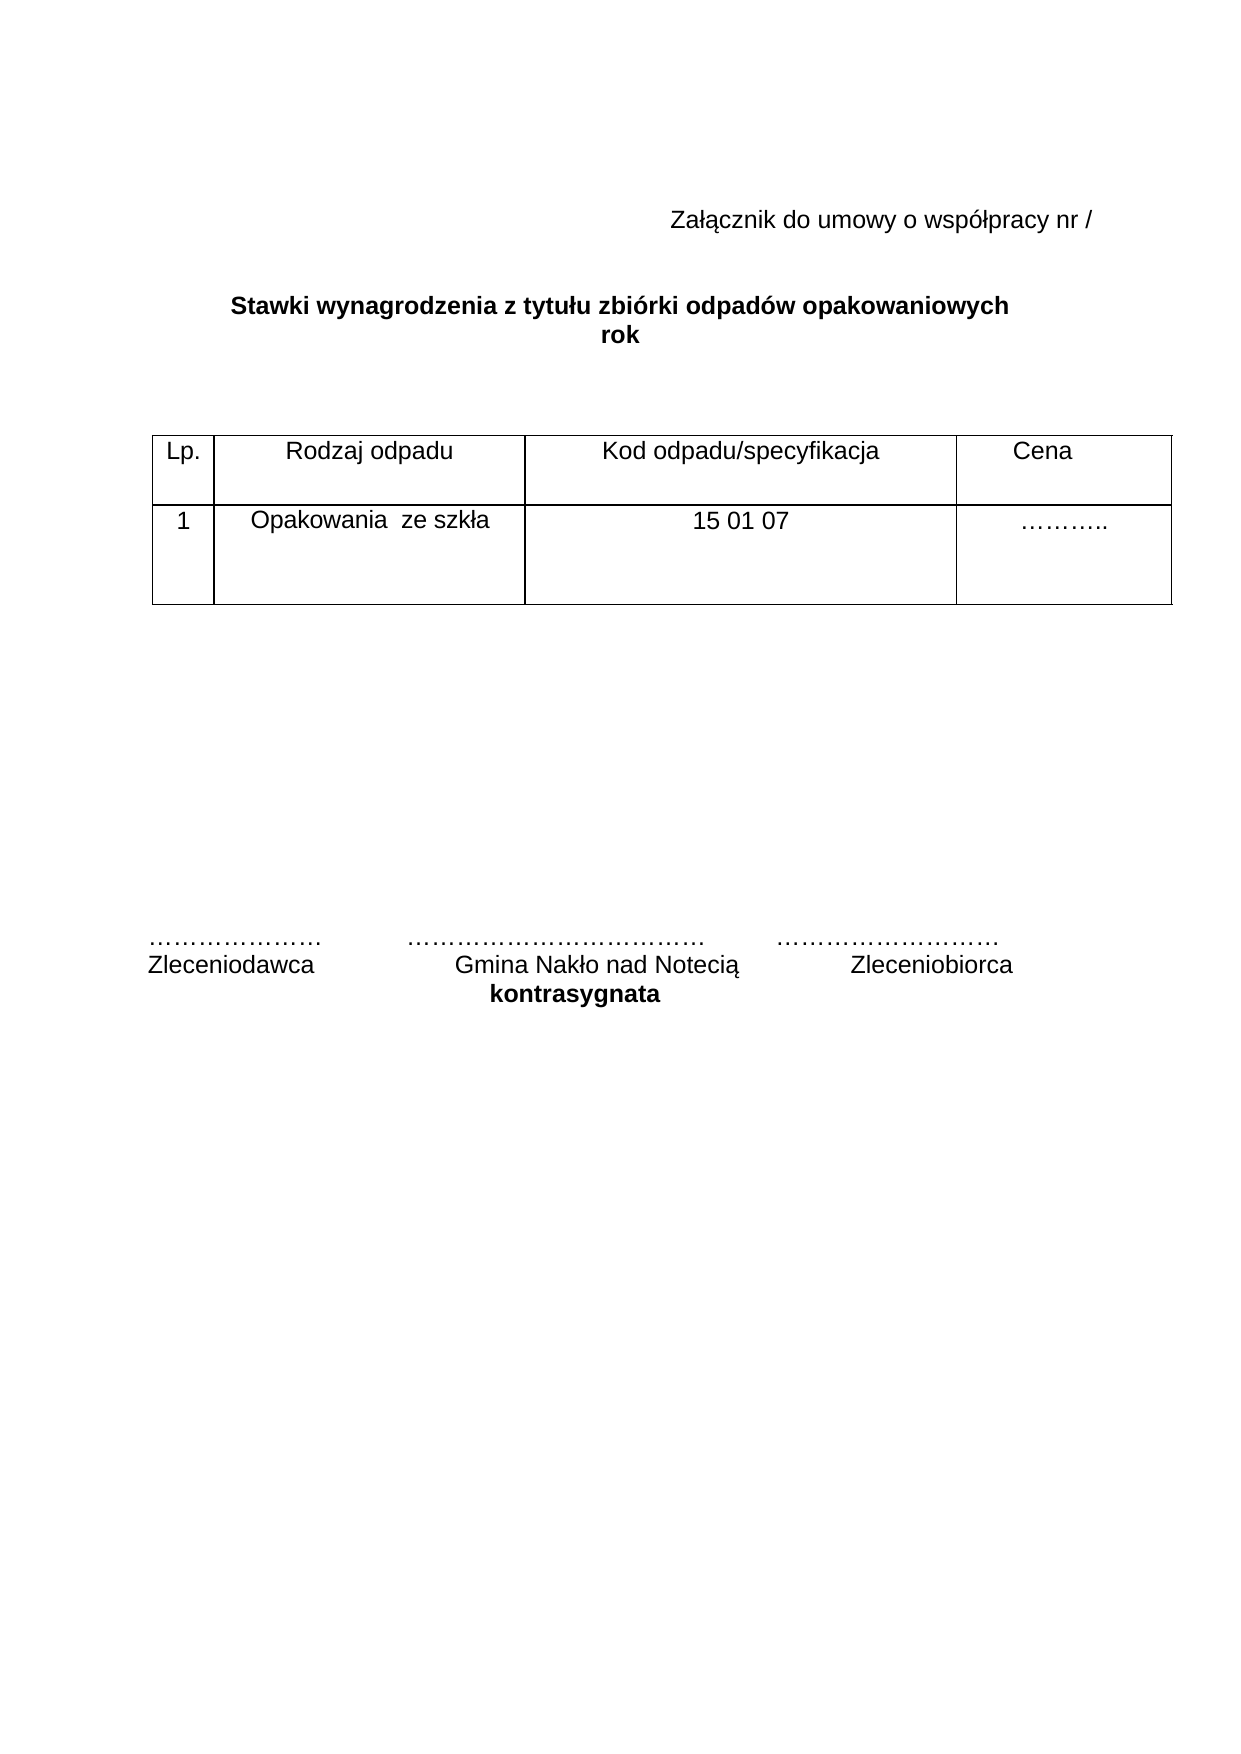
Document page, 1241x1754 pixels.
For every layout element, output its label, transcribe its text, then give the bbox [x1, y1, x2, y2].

text Załącznik do umowy o współpracy nr / [148, 205, 1093, 234]
table_header Kod odpadu/specyfikacja [526, 436, 956, 504]
table_header Lp. [153, 436, 213, 504]
text rok [148, 320, 1093, 349]
text kontrasygnata [148, 979, 1093, 1008]
table_cell Opakowania ze szkła [215, 506, 524, 604]
table_header Cena [957, 436, 1171, 504]
text Zleceniodawca Gmina Nakło nad Notecią Zleceniobiorca [148, 950, 1093, 979]
table_header Rodzaj odpadu [215, 436, 524, 504]
table_cell 15 01 07 [526, 506, 956, 604]
table_cell ……….. [957, 506, 1171, 604]
table_cell 1 [153, 506, 213, 604]
text Stawki wynagrodzenia z tytułu zbiórki odpadów opakowaniowych [148, 291, 1093, 320]
text ………………… ……………………………… ……………………… [148, 921, 1093, 950]
